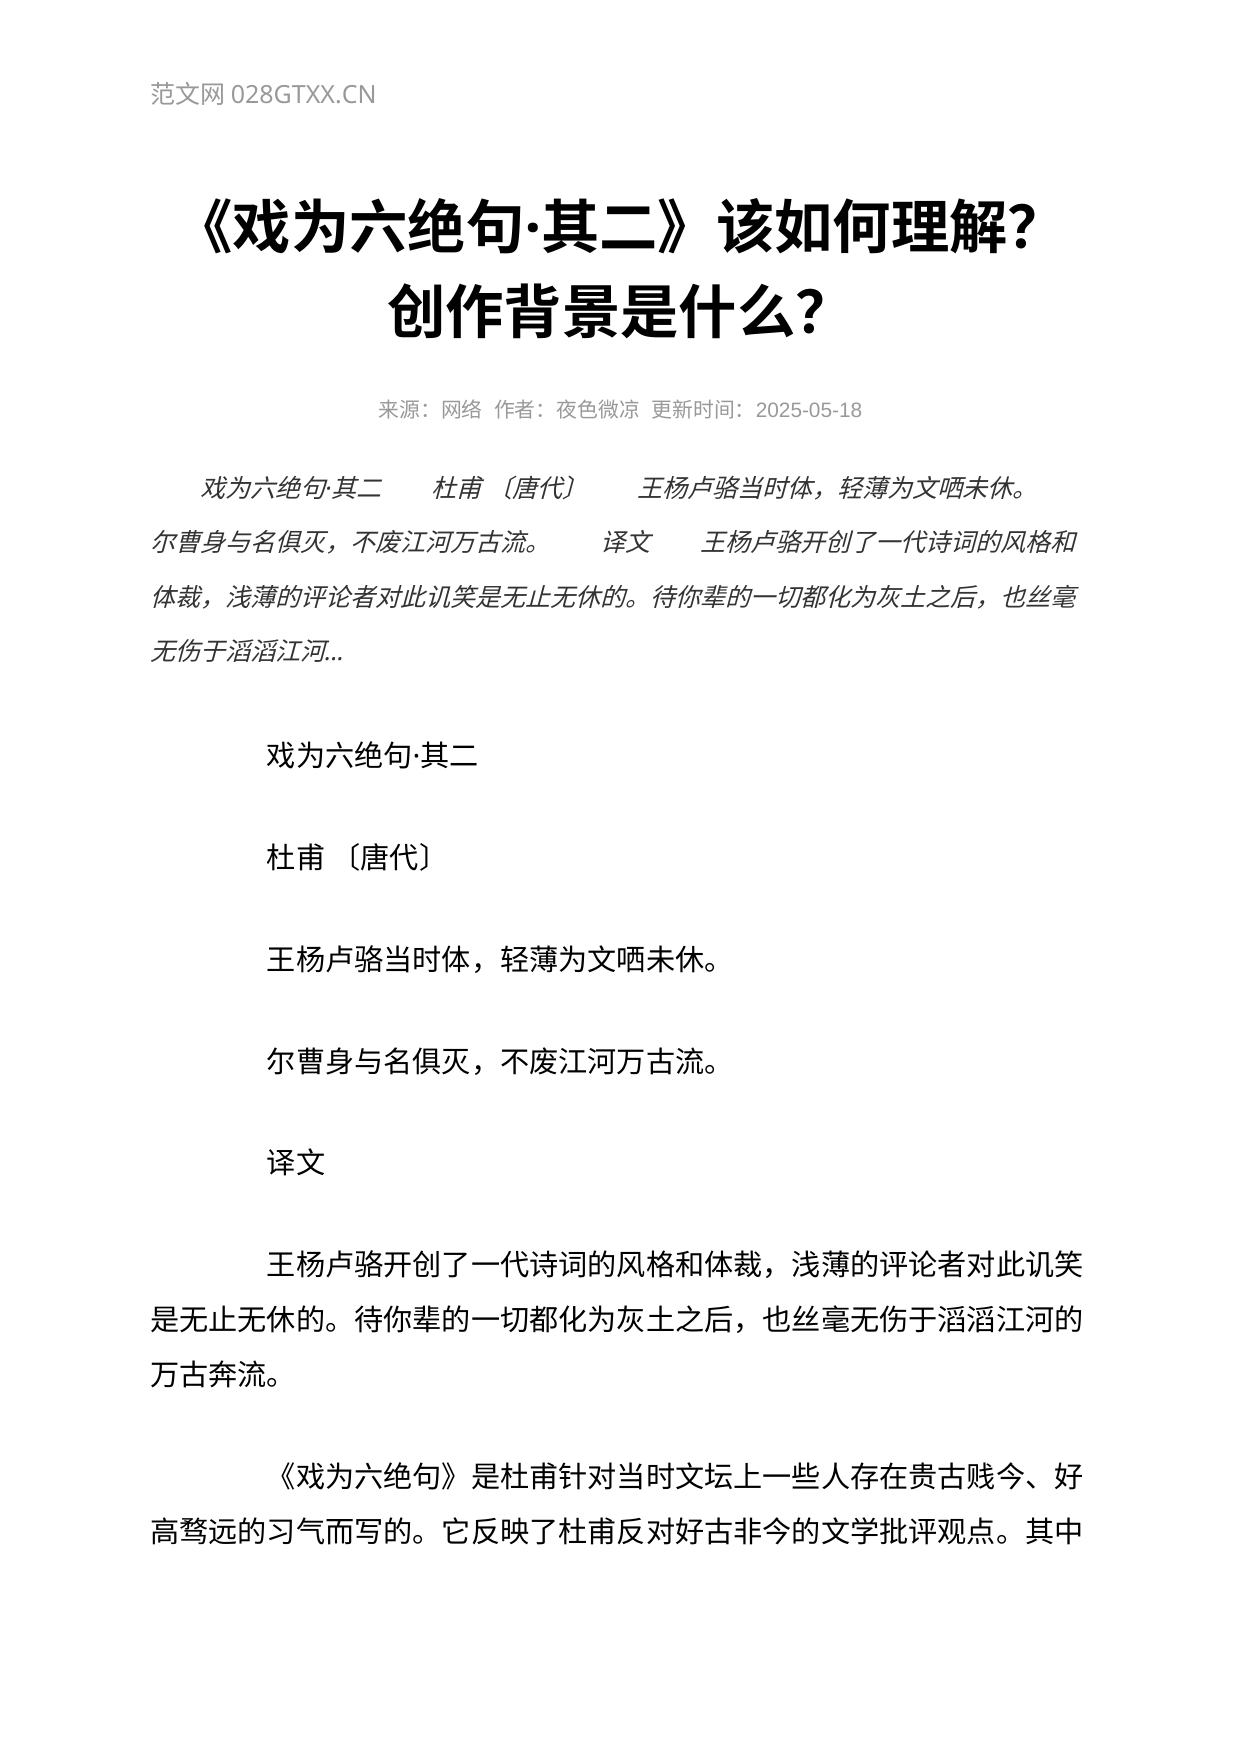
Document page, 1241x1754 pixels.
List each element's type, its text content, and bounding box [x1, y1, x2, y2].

text 戏为六绝句·其二 [150, 733, 1090, 775]
text 来源：网络 作者：夜色微凉 更新时间：2025-05-18 [150, 397, 1090, 421]
text 杜甫 〔唐代〕 [150, 834, 1090, 877]
subtitle 《戏为六绝句·其二》该如何理解？创作背景是什么？ [150, 181, 1090, 351]
text 王杨卢骆开创了一代诗词的风格和体裁，浅薄的评论者对此讥笑是无止无休的。待你辈的一切都化为灰土之后，也丝毫无伤于滔滔江河的万古奔流。 [150, 1242, 1090, 1394]
text 尔曹身与名俱灭，不废江河万古流。 [150, 1038, 1090, 1080]
text 王杨卢骆当时体，轻薄为文哂未休。 [150, 936, 1090, 979]
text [150, 1453, 1090, 1550]
text 译文 [150, 1140, 1090, 1182]
text 戏为六绝句·其二 杜甫 〔唐代〕 王杨卢骆当时体，轻薄为文哂未休。 尔曹身与名俱灭，不废江河万古流。 译文 王杨卢骆开创了一代诗词的风格和体裁，浅薄的评论者对此讥笑是无止无休的。待你辈的一切都化为灰土之后，也丝毫无伤于滔滔江河... [150, 468, 1090, 668]
